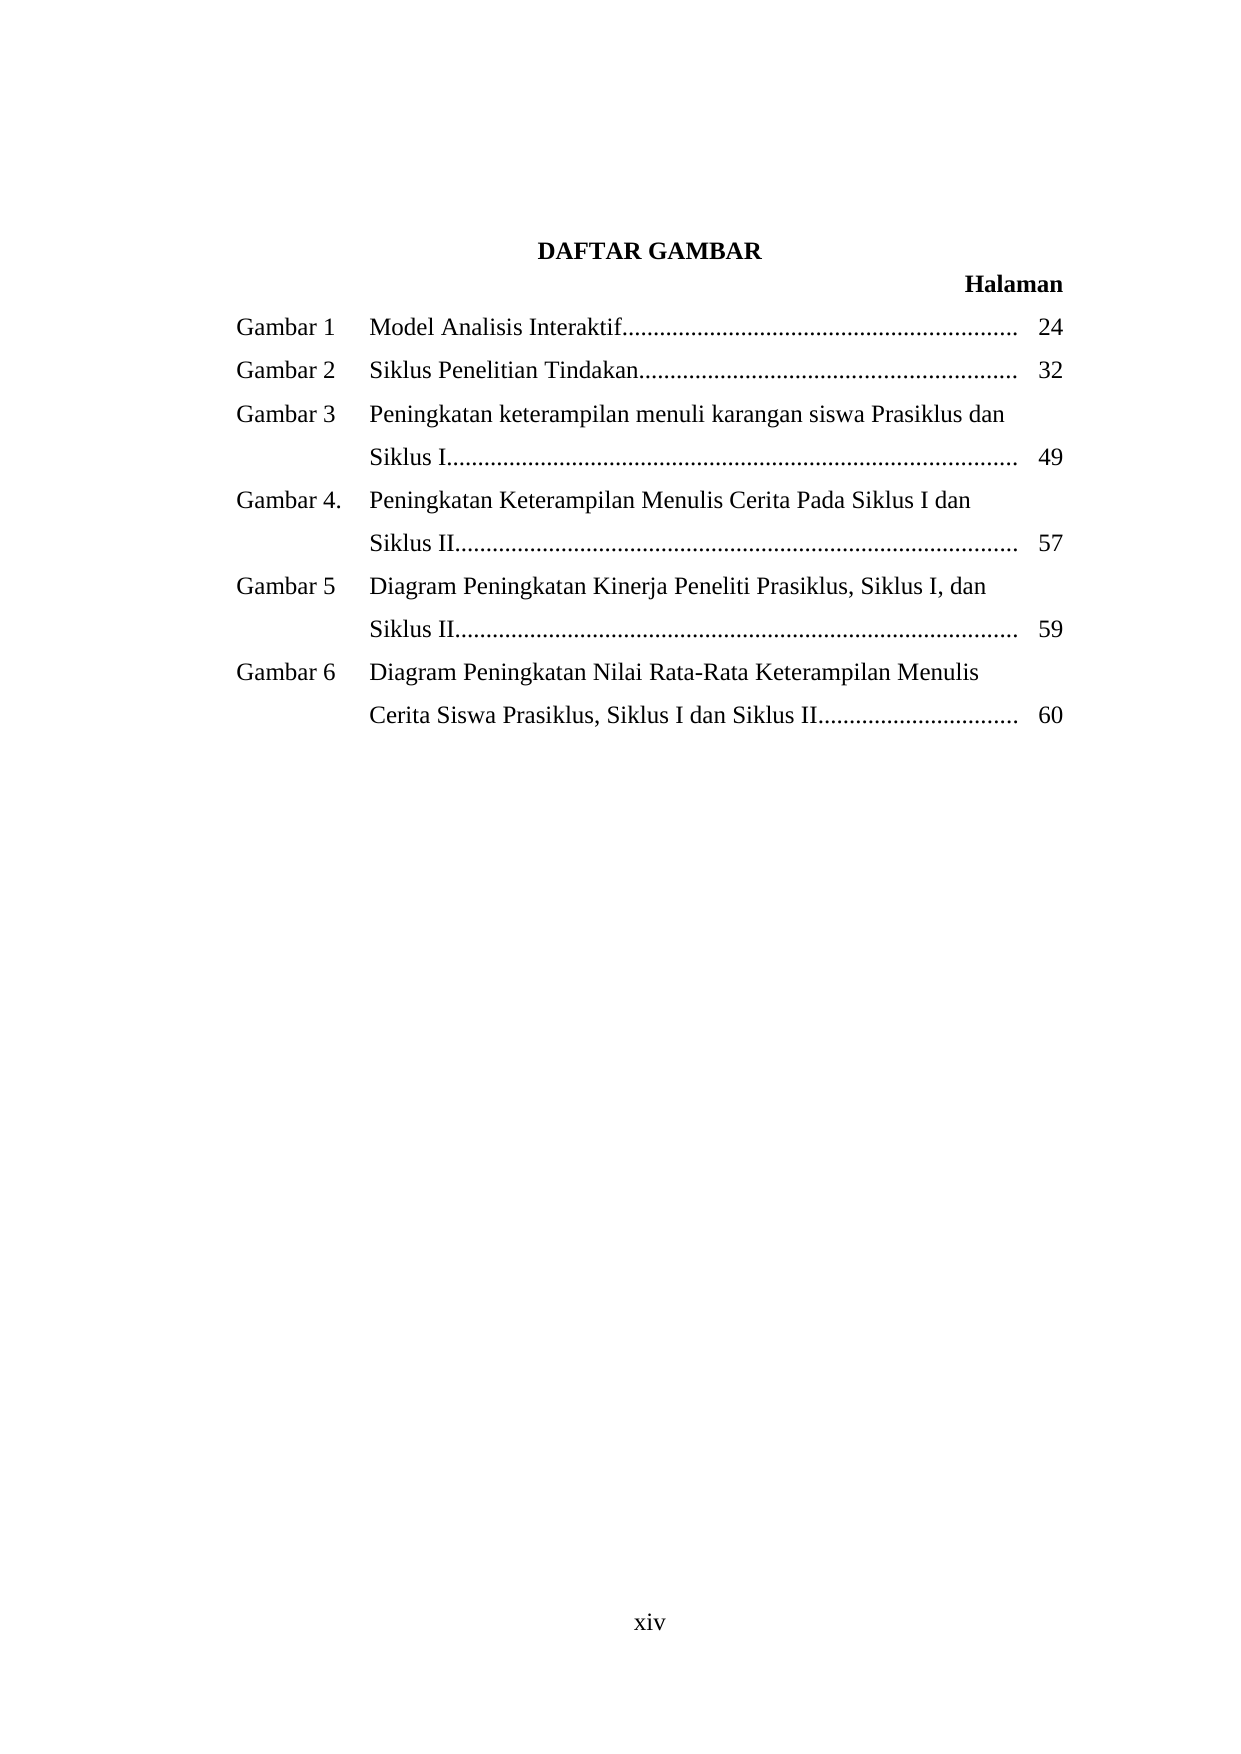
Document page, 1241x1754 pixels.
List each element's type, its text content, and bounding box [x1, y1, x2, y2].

text Gambar 6 Diagram Peningkatan Nilai Rata-Rata Keterampilan Menulis [236, 657, 1063, 686]
text Gambar 5 Diagram Peningkatan Kinerja Peneliti Prasiklus, Siklus I, dan [236, 571, 1063, 600]
text Gambar 3 Peningkatan keterampilan menuli karangan siswa Prasiklus dan [236, 399, 1063, 427]
text Siklus II 57 [369, 528, 1063, 557]
text Gambar 2 Siklus Penelitian Tindakan 32 [236, 356, 1063, 384]
text Siklus I 49 [369, 442, 1063, 471]
text Gambar 4. Peningkatan Keterampilan Menulis Cerita Pada Siklus I dan [236, 485, 1063, 514]
text Gambar 1 Model Analisis Interaktif 24 [236, 312, 1063, 341]
text DAFTAR GAMBAR [236, 236, 1063, 265]
text Halaman [236, 269, 1063, 298]
text Cerita Siswa Prasiklus, Siklus I dan Siklus II 60 [369, 701, 1063, 729]
text Siklus II 59 [369, 614, 1063, 643]
